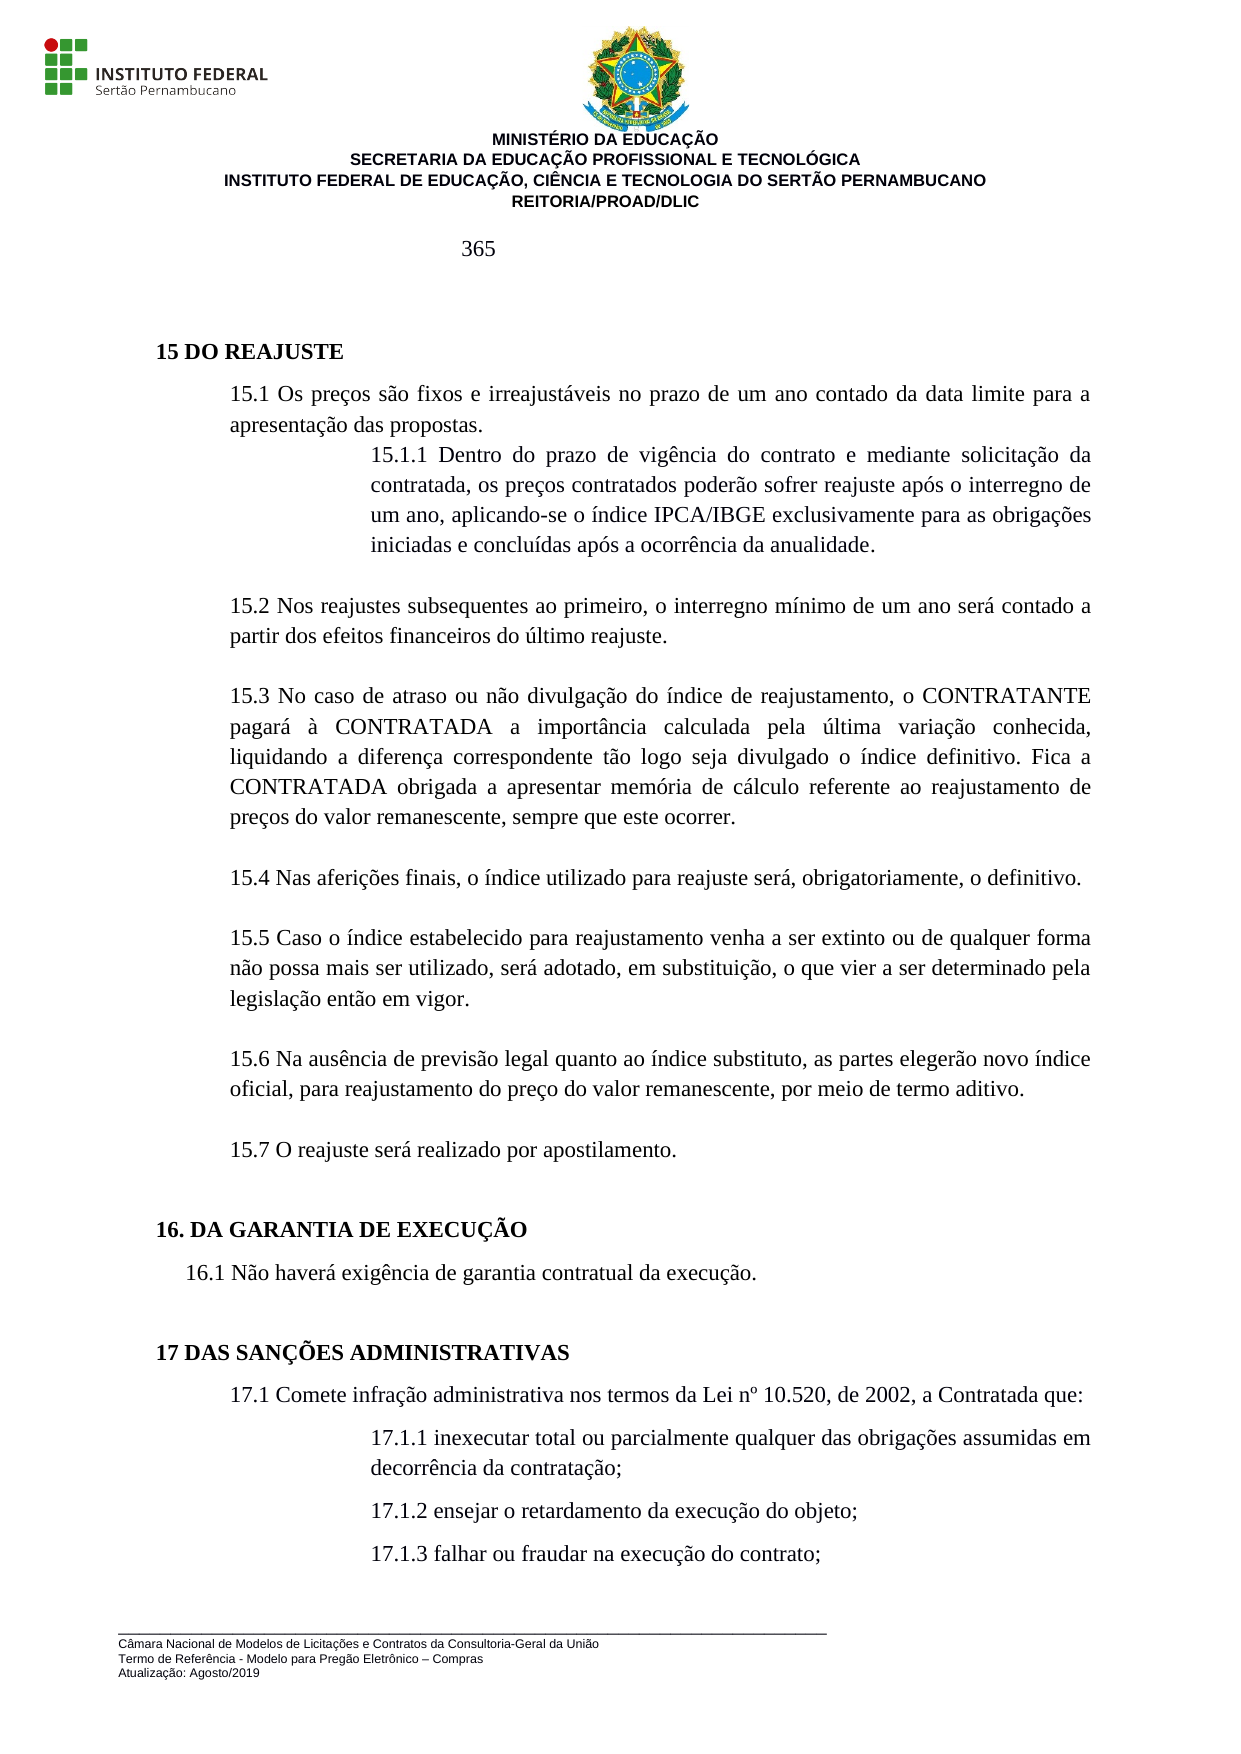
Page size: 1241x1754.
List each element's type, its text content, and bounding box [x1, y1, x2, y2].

list 15 DO REAJUSTE [156, 338, 1092, 364]
list 15.7 O reajuste será realizado por apostilamento. [229, 1136, 1092, 1162]
list 15.4 Nas aferições finais, o índice utilizado para reajuste será, obrigatoriamente, o definitivo. [229, 864, 1092, 890]
picture [582, 26, 690, 132]
list 15.1.1 Dentro do prazo de vigência do contrato e mediante solicitação da contratada, os preços contratados poderão sofrer reajuste após o interregno de um ano, aplicando-se o índice IPCA/IBGE exclusivamente para as obrigações iniciadas e concluídas após a ocorrência da anualidade. [370, 441, 1092, 558]
list 15.3 No caso de atraso ou não divulgação do índice de reajustamento, o CONTRATANTE pagará à CONTRATADA a importância calculada pela última variação conhecida, liquidando a diferença correspondente tão logo seja divulgado o índice definitivo. Fica a CONTRATADA obrigada a apresentar memória de cálculo referente ao reajustamento de preços do valor remanescente, sempre que este ocorrer. [229, 682, 1092, 830]
list 15.1 Os preços são fixos e irreajustáveis no prazo de um ano contado da data limite para a apresentação das propostas. [229, 380, 1092, 437]
list 16.1 Não haverá exigência de garantia contratual da execução. [185, 1258, 1092, 1285]
picture [44, 38, 268, 95]
list 17.1.2 ensejar o retardamento da execução do objeto; [370, 1497, 1092, 1523]
text 365 [118, 235, 1092, 261]
list 17.1 Comete infração administrativa nos termos da Lei nº 10.520, de 2002, a Contratada que: [229, 1381, 1092, 1408]
list 17.1.3 falhar ou fraudar na execução do contrato; [370, 1540, 1092, 1566]
list 17 DAS SANÇÕES ADMINISTRATIVAS [156, 1339, 1092, 1365]
list 15.5 Caso o índice estabelecido para reajustamento venha a ser extinto ou de qualquer forma não possa mais ser utilizado, será adotado, em substituição, o que vier a ser determinado pela legislação então em vigor. [229, 924, 1092, 1011]
list 15.2 Nos reajustes subsequentes ao primeiro, o interregno mínimo de um ano será contado a partir dos efeitos financeiros do último reajuste. [229, 592, 1092, 648]
list 17.1.1 inexecutar total ou parcialmente qualquer das obrigações assumidas em decorrência da contratação; [370, 1424, 1092, 1481]
list 16. DA GARANTIA DE EXECUÇÃO [156, 1216, 1092, 1242]
list 15.6 Na ausência de previsão legal quanto ao índice substituto, as partes elegerão novo índice oficial, para reajustamento do preço do valor remanescente, por meio de termo aditivo. [229, 1045, 1092, 1102]
